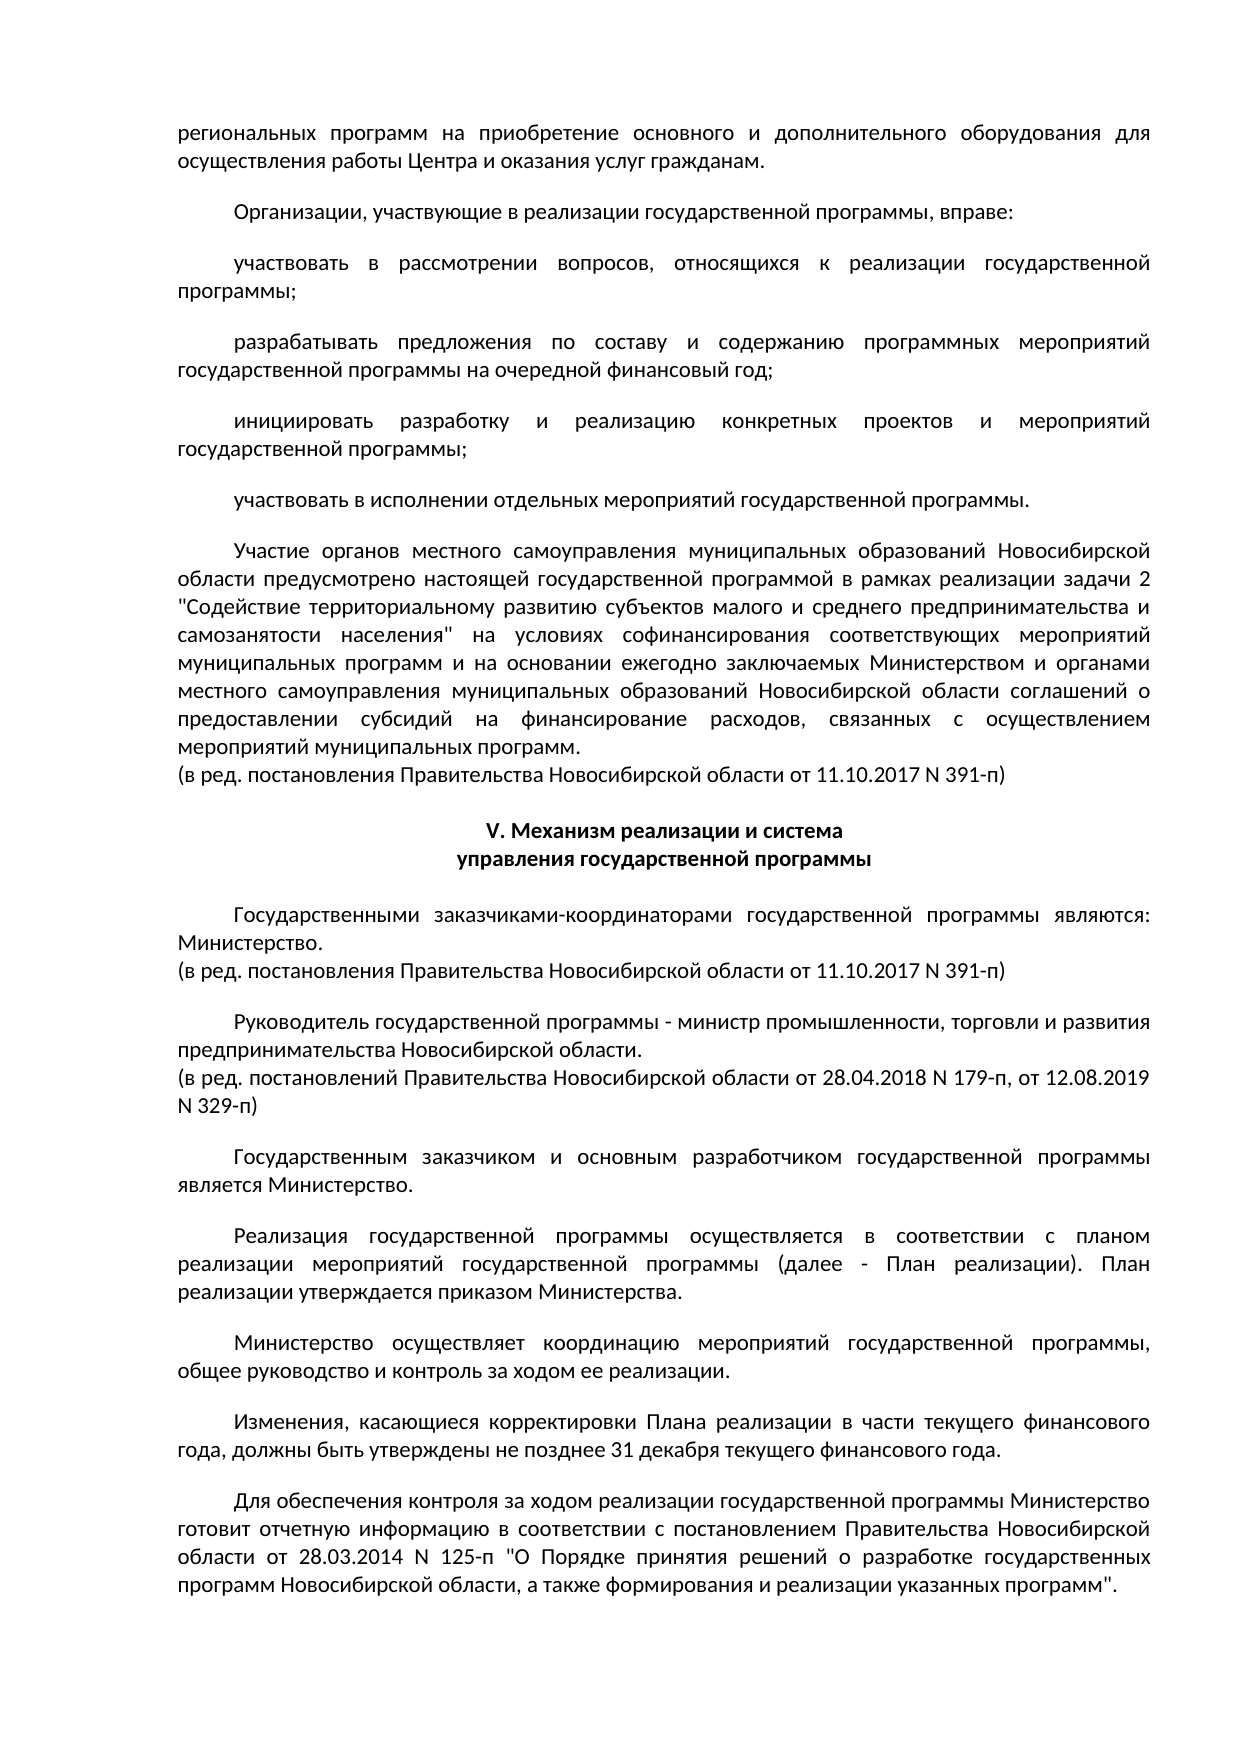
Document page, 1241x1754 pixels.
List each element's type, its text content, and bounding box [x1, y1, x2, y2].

text Министерство осуществляет координацию мероприятий государственной программы, общее руководство и контроль за ходом ее реализации. [177, 1328, 1152, 1384]
text (в ред. постановления Правительства Новосибирской области от 11.10.2017 N 391-п) [177, 760, 1152, 788]
text Организации, участвующие в реализации государственной программы, вправе: [177, 197, 1152, 225]
text разрабатывать предложения по составу и содержанию программных мероприятий государственной программы на очередной финансовый год; [177, 327, 1152, 383]
title V. Механизм реализации и система [177, 816, 1152, 844]
text участвовать в исполнении отдельных мероприятий государственной программы. [177, 485, 1152, 513]
text Государственными заказчиками-координаторами государственной программы являются: Министерство. [177, 900, 1152, 956]
text (в ред. постановлений Правительства Новосибирской области от 28.04.2018 N 179-п, от 12.08.2019 N 329-п) [177, 1063, 1152, 1119]
text Изменения, касающиеся корректировки Плана реализации в части текущего финансового года, должны быть утверждены не позднее 31 декабря текущего финансового года. [177, 1407, 1152, 1463]
text участвовать в рассмотрении вопросов, относящихся к реализации государственной программы; [177, 248, 1152, 304]
text Для обеспечения контроля за ходом реализации государственной программы Министерство готовит отчетную информацию в соответствии с постановлением Правительства Новосибирской области от 28.03.2014 N 125-п "О Порядке принятия решений о разработке государственных программ Новосибирской области, а также формирования и реализации указанных программ". [177, 1486, 1152, 1598]
title управления государственной программы [177, 844, 1152, 872]
text (в ред. постановления Правительства Новосибирской области от 11.10.2017 N 391-п) [177, 956, 1152, 984]
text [177, 118, 1152, 174]
text Реализация государственной программы осуществляется в соответствии с планом реализации мероприятий государственной программы (далее - План реализации). План реализации утверждается приказом Министерства. [177, 1221, 1152, 1305]
text инициировать разработку и реализацию конкретных проектов и мероприятий государственной программы; [177, 406, 1152, 462]
text Государственным заказчиком и основным разработчиком государственной программы является Министерство. [177, 1142, 1152, 1198]
text Участие органов местного самоуправления муниципальных образований Новосибирской области предусмотрено настоящей государственной программой в рамках реализации задачи 2 "Содействие территориальному развитию субъектов малого и среднего предпринимательства и самозанятости населения" на условиях софинансирования соответствующих мероприятий муниципальных программ и на основании ежегодно заключаемых Министерством и органами местного самоуправления муниципальных образований Новосибирской области соглашений о предоставлении субсидий на финансирование расходов, связанных с осуществлением мероприятий муниципальных программ. [177, 536, 1152, 760]
text Руководитель государственной программы - министр промышленности, торговли и развития предпринимательства Новосибирской области. [177, 1007, 1152, 1063]
